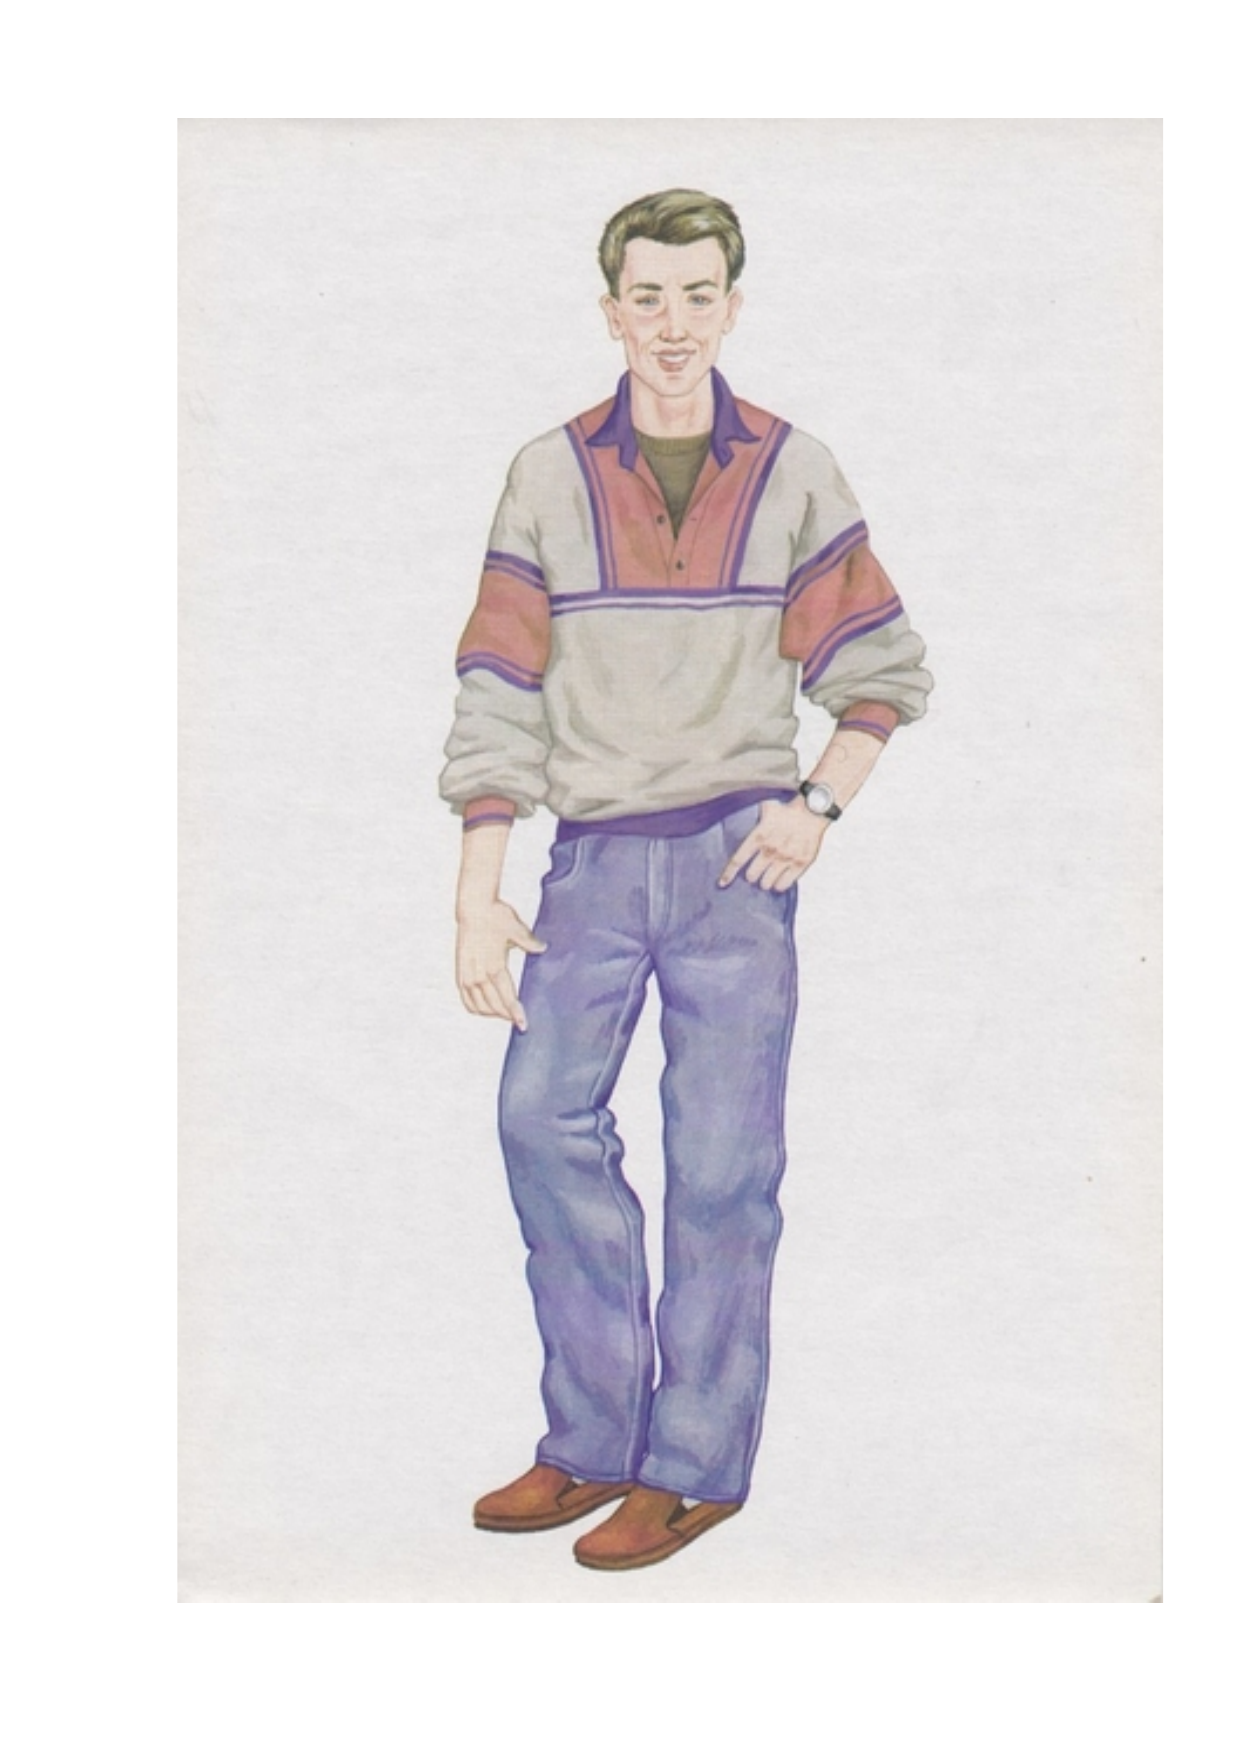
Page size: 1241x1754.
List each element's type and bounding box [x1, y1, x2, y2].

picture [177, 118, 1164, 1603]
